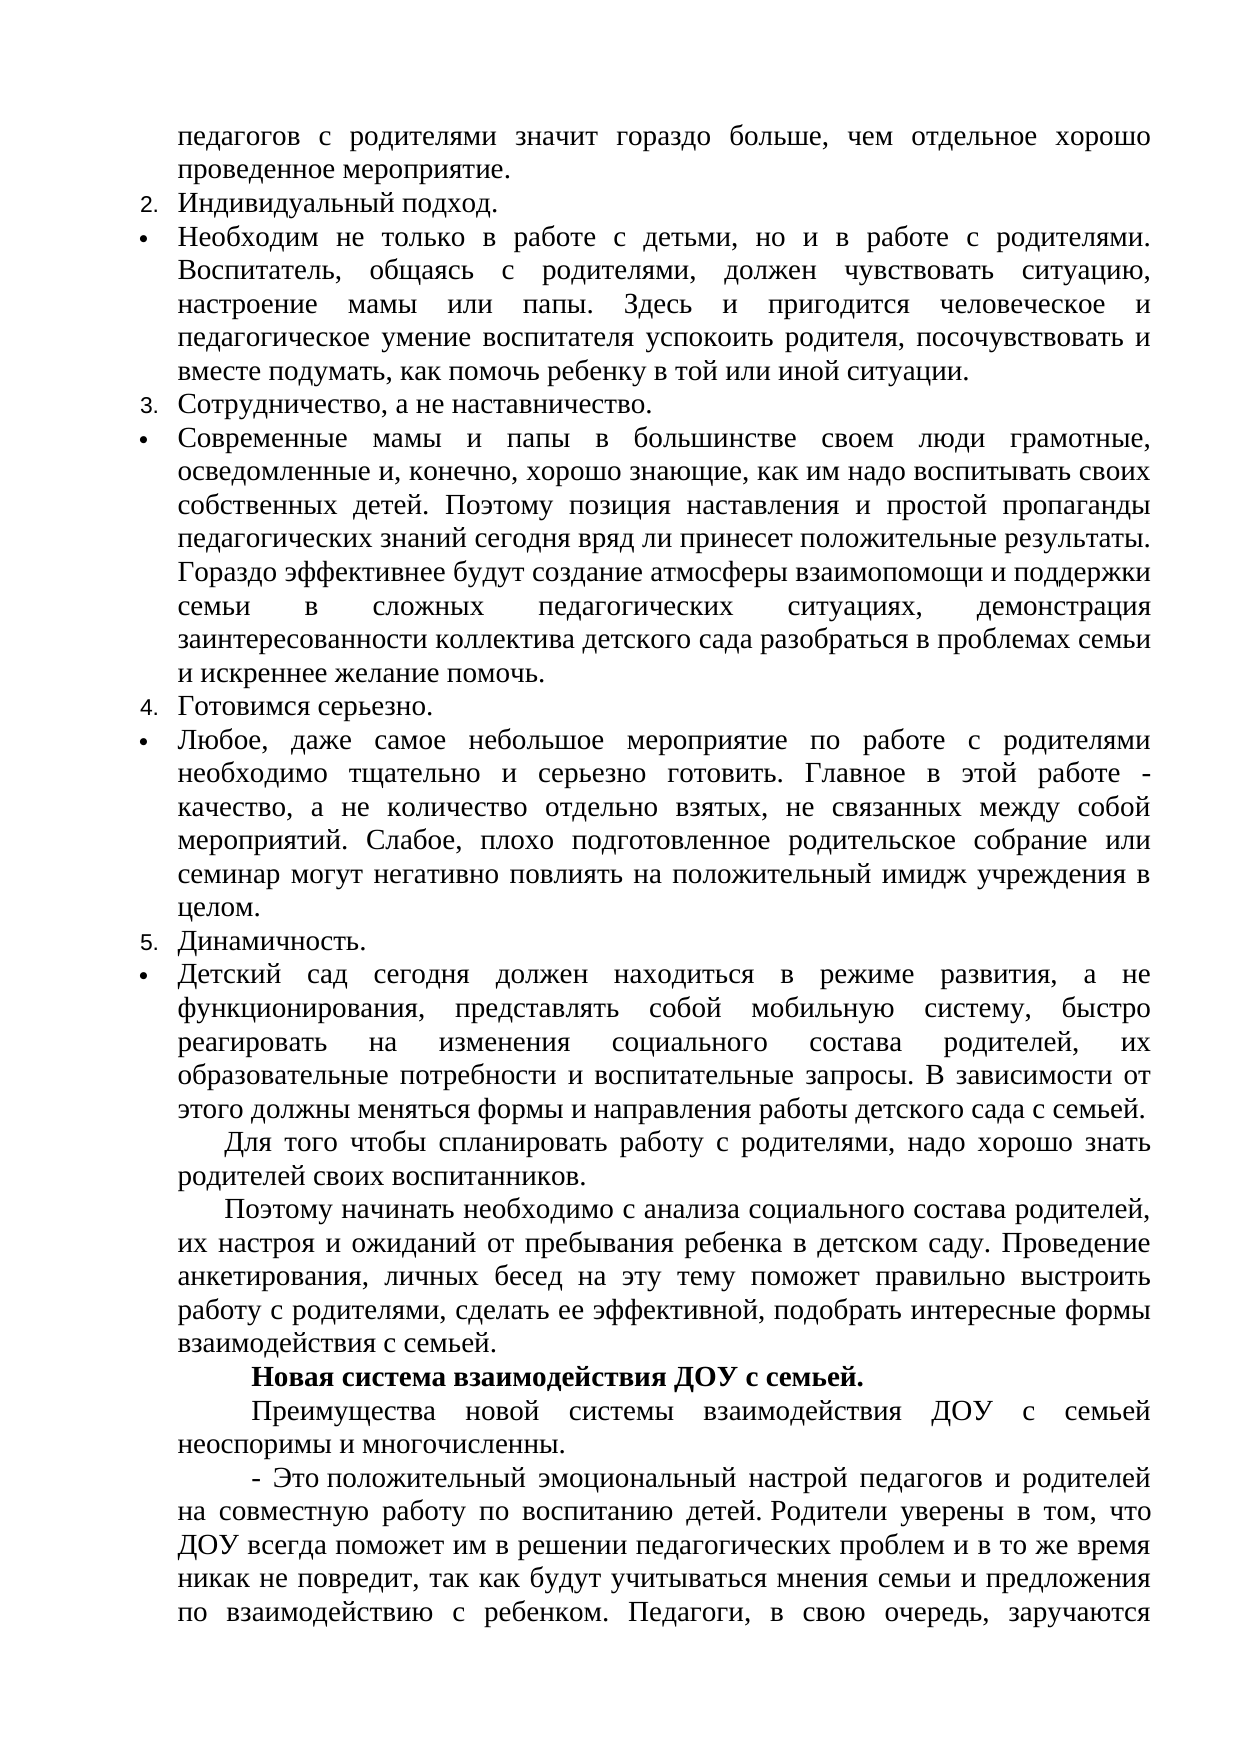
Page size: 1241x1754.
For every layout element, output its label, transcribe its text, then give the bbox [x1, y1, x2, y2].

list Индивидуальный подход. [140, 185, 1152, 219]
text Для того чтобы спланировать работу с родителями, надо хорошо знать родителей своих воспитанников. [177, 1124, 1152, 1191]
text Поэтому начинать необходимо с анализа социального состава родителей, их настроя и ожиданий от пребывания ребенка в детском саду. Проведение анкетирования, личных бесед на эту тему поможет правильно выстроить работу с родителями, сделать ее эффективной, подобрать интересные формы взаимодействия с семьей. [177, 1191, 1152, 1359]
text Преимущества новой системы взаимодействия ДОУ с семьей неоспоримы и многочисленны. [177, 1393, 1152, 1460]
list Сотрудничество, а не наставничество. [140, 386, 1152, 420]
list Современные мамы и папы в большинстве своем люди грамотные, осведомленные и, конечно, хорошо знающие, как им надо воспитывать своих собственных детей. Поэтому позиция наставления и простой пропаганды педагогических знаний сегодня вряд ли принесет положительные результаты. Гораздо эффективнее будут создание атмосферы взаимопомощи и поддержки семьи в сложных педагогических ситуациях, демонстрация заинтересованности коллектива детского сада разобраться в проблемах семьи и искреннее желание помочь. [140, 420, 1152, 688]
list Необходим не только в работе с детьми, но и в работе с родителями. Воспитатель, общаясь с родителями, должен чувствовать ситуацию, настроение мамы или папы. Здесь и пригодится человеческое и педагогическое умение воспитателя успокоить родителя, посочувствовать и вместе подумать, как помочь ребенку в той или иной ситуации. [140, 219, 1152, 386]
list Готовимся серьезно. [140, 688, 1152, 722]
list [140, 118, 1152, 185]
list Любое, даже самое небольшое мероприятие по работе с родителями необходимо тщательно и серьезно готовить. Главное в этой работе - качество, а не количество отдельно взятых, не связанных между собой мероприятий. Слабое, плохо подготовленное родительское собрание или семинар могут негативно повлиять на положительный имидж учреждения в целом. [140, 722, 1152, 923]
text Новая система взаимодействия ДОУ с семьей. [177, 1359, 1152, 1393]
list Детский сад сегодня должен находиться в режиме развития, а не функционирования, представлять собой мобильную систему, быстро реагировать на изменения социального состава родителей, их образовательные потребности и воспитательные запросы. В зависимости от этого должны меняться формы и направления работы детского сада с семьей. [140, 957, 1152, 1124]
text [177, 1460, 1152, 1627]
list Динамичность. [140, 923, 1152, 957]
